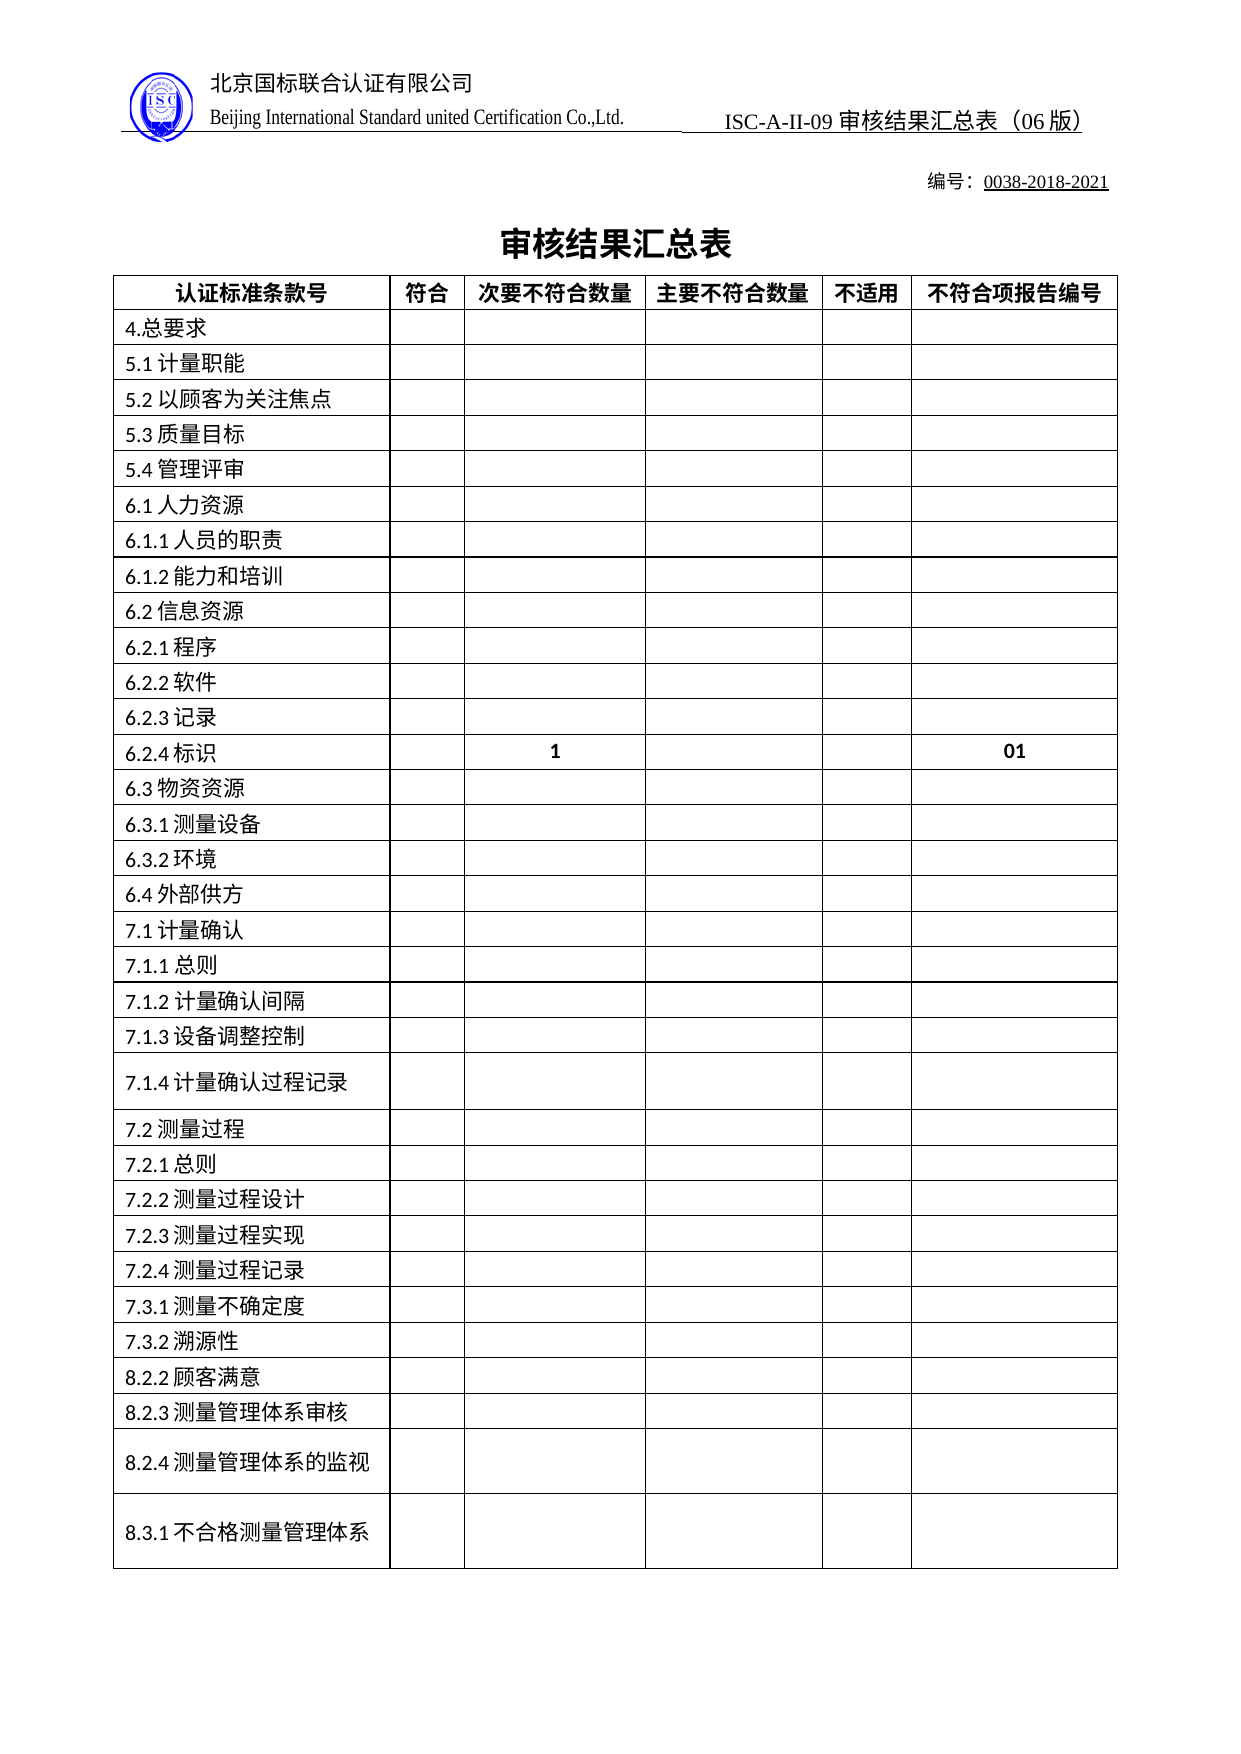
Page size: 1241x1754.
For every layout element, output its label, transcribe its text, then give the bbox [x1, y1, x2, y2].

table_cell [823, 310, 911, 344]
table_cell [646, 522, 822, 556]
table_cell [912, 876, 1117, 911]
table_cell [465, 593, 645, 627]
table_cell [912, 310, 1117, 344]
table_cell [391, 487, 464, 521]
table_cell [646, 912, 822, 946]
table_cell [912, 699, 1117, 733]
table_cell [823, 947, 911, 981]
table_cell [823, 876, 911, 911]
table_cell [465, 380, 645, 415]
table_cell 7.1.3设备调整控制 [114, 1018, 389, 1052]
table_cell 7.1.2 计量确认间隔 [114, 983, 389, 1017]
table_cell [823, 1252, 911, 1286]
table_cell [912, 1252, 1117, 1286]
table_cell [465, 1018, 645, 1052]
table_cell [912, 1287, 1117, 1322]
table_cell [465, 1494, 645, 1567]
table_cell [391, 1429, 464, 1493]
table_cell 01 [912, 735, 1117, 769]
table_cell [391, 380, 464, 415]
table_cell [391, 912, 464, 946]
table_cell [646, 1323, 822, 1357]
table_cell [646, 1181, 822, 1215]
table_cell [391, 735, 464, 769]
table_cell [646, 841, 822, 875]
table_cell 7.1计量确认 [114, 912, 389, 946]
table_cell [391, 1181, 464, 1215]
table_cell 7.2.1总则 [114, 1146, 389, 1180]
table_cell [646, 487, 822, 521]
table_header 次要不符合数量 [465, 276, 645, 308]
table_cell [646, 1252, 822, 1286]
table_cell [823, 1110, 911, 1144]
table_cell [912, 1053, 1117, 1109]
table_cell 5.2 以顾客为关注焦点 [114, 380, 389, 415]
table_cell [823, 699, 911, 733]
table_cell [646, 1494, 822, 1567]
table_cell [823, 628, 911, 663]
table_cell [391, 416, 464, 450]
table_cell [912, 1429, 1117, 1493]
table_cell 8.3.1不合格测量管理体系 [114, 1494, 389, 1567]
table_cell [912, 345, 1117, 379]
table_cell 7.1.4计量确认过程记录 [114, 1053, 389, 1109]
table_cell [646, 983, 822, 1017]
picture [129, 72, 192, 141]
table_cell [391, 770, 464, 804]
table_cell [912, 380, 1117, 415]
table_cell [646, 876, 822, 911]
table_cell [823, 1216, 911, 1251]
table_cell [912, 912, 1117, 946]
table_cell [646, 558, 822, 592]
table_cell 8.2.3测量管理体系审核 [114, 1394, 389, 1428]
table_cell [391, 1394, 464, 1428]
table_cell 4.总要求 [114, 310, 389, 344]
table_cell [646, 1394, 822, 1428]
table_cell [823, 983, 911, 1017]
table_cell 7.3.2溯源性 [114, 1323, 389, 1357]
table_cell [465, 451, 645, 486]
table_cell 6.2信息资源 [114, 593, 389, 627]
table_cell [391, 593, 464, 627]
table_cell [465, 522, 645, 556]
table_cell [646, 1110, 822, 1144]
table_cell [646, 947, 822, 981]
table_cell [465, 558, 645, 592]
table_cell [465, 487, 645, 521]
table_cell [823, 487, 911, 521]
table_cell [465, 1181, 645, 1215]
table_cell [912, 947, 1117, 981]
table_cell [391, 1494, 464, 1567]
table_cell [912, 522, 1117, 556]
table_cell 6.1.2能力和培训 [114, 558, 389, 592]
table_cell [391, 664, 464, 698]
table_cell [465, 1252, 645, 1286]
table_cell [465, 628, 645, 663]
table_cell [823, 1494, 911, 1567]
table_cell [465, 770, 645, 804]
table_cell [912, 1018, 1117, 1052]
table_cell [823, 1429, 911, 1493]
table_cell [912, 1494, 1117, 1567]
table_cell [646, 1146, 822, 1180]
table_cell [391, 947, 464, 981]
table_cell [823, 912, 911, 946]
table_cell [465, 310, 645, 344]
table_cell [912, 416, 1117, 450]
table_cell 7.2.2测量过程设计 [114, 1181, 389, 1215]
table_cell [465, 1110, 645, 1144]
table_cell [391, 1323, 464, 1357]
table_cell 6.4外部供方 [114, 876, 389, 911]
table_cell 6.2.4标识 [114, 735, 389, 769]
table_cell 5.3 质量目标 [114, 416, 389, 450]
table_cell [646, 1429, 822, 1493]
table_cell [912, 983, 1117, 1017]
table_cell [391, 805, 464, 840]
table_cell [465, 1287, 645, 1322]
table_cell 6.1.1人员的职责 [114, 522, 389, 556]
table_cell 8.2.4测量管理体系的监视 [114, 1429, 389, 1493]
table_cell [646, 1216, 822, 1251]
table_cell [912, 628, 1117, 663]
table_cell [912, 841, 1117, 875]
table_cell [912, 805, 1117, 840]
table_cell [823, 1358, 911, 1392]
table_cell [465, 416, 645, 450]
table_header 认证标准条款号 [114, 276, 389, 308]
table_cell [823, 770, 911, 804]
table_cell [465, 983, 645, 1017]
table_cell [646, 1018, 822, 1052]
table_cell [912, 451, 1117, 486]
table_cell [823, 380, 911, 415]
table_cell [646, 735, 822, 769]
table_cell [391, 983, 464, 1017]
table_cell [823, 1323, 911, 1357]
table_cell [391, 1216, 464, 1251]
table_cell [465, 1146, 645, 1180]
table_cell [391, 345, 464, 379]
table_cell [912, 593, 1117, 627]
table_cell [912, 664, 1117, 698]
table_cell [391, 310, 464, 344]
table_cell [646, 1287, 822, 1322]
table_cell [823, 345, 911, 379]
table_cell [823, 416, 911, 450]
table_cell [823, 841, 911, 875]
table_cell [646, 380, 822, 415]
table_cell [391, 1287, 464, 1322]
table_cell [391, 451, 464, 486]
table_cell [823, 1146, 911, 1180]
table_cell 5.4 管理评审 [114, 451, 389, 486]
table_cell 6.1人力资源 [114, 487, 389, 521]
table_cell [912, 1358, 1117, 1392]
text 编号：0038-2018-2021 [123, 164, 1108, 196]
table_cell [465, 947, 645, 981]
table_cell [465, 345, 645, 379]
table_cell [912, 558, 1117, 592]
table_cell [391, 876, 464, 911]
table_cell [646, 1358, 822, 1392]
table_cell [391, 1252, 464, 1286]
table_cell [465, 1394, 645, 1428]
table_cell [391, 1110, 464, 1144]
table_cell [465, 876, 645, 911]
table_cell [912, 1146, 1117, 1180]
table_cell [823, 1287, 911, 1322]
table_cell 8.2.2顾客满意 [114, 1358, 389, 1392]
table_cell [646, 805, 822, 840]
table_cell [823, 1181, 911, 1215]
table_cell [646, 699, 822, 733]
table_cell 6.2.2软件 [114, 664, 389, 698]
table_cell [823, 664, 911, 698]
table_cell [912, 1110, 1117, 1144]
table_cell [646, 416, 822, 450]
table_cell [823, 805, 911, 840]
table_cell [391, 1053, 464, 1109]
table_cell 6.3.2环境 [114, 841, 389, 875]
table_cell [912, 1394, 1117, 1428]
table_cell [465, 1358, 645, 1392]
table_cell [391, 841, 464, 875]
table_cell [391, 1358, 464, 1392]
table_cell [465, 699, 645, 733]
table_cell 6.3.1测量设备 [114, 805, 389, 840]
table_cell [391, 1018, 464, 1052]
table_header 不适用 [823, 276, 911, 308]
text 审核结果汇总表 [123, 210, 1108, 275]
table_cell 7.2.4测量过程记录 [114, 1252, 389, 1286]
table_cell [823, 593, 911, 627]
table_header 不符合项报告编号 [912, 276, 1117, 308]
table_cell [646, 664, 822, 698]
table_cell [912, 770, 1117, 804]
table_cell 6.2.1程序 [114, 628, 389, 663]
table_cell [912, 487, 1117, 521]
table_cell [646, 593, 822, 627]
table_cell 1 [465, 735, 645, 769]
table_cell [823, 735, 911, 769]
table_cell [465, 664, 645, 698]
table_cell [823, 451, 911, 486]
table_cell [646, 1053, 822, 1109]
table_cell [391, 522, 464, 556]
table_cell [912, 1181, 1117, 1215]
table_cell [391, 1146, 464, 1180]
table_cell 7.2.3测量过程实现 [114, 1216, 389, 1251]
table_cell 6.3 物资资源 [114, 770, 389, 804]
table_cell [823, 1053, 911, 1109]
table_cell [912, 1323, 1117, 1357]
table_cell [646, 628, 822, 663]
table_header 主要不符合数量 [646, 276, 822, 308]
table_cell [465, 841, 645, 875]
table_cell [465, 805, 645, 840]
table_cell 5.1 计量职能 [114, 345, 389, 379]
table_cell 6.2.3记录 [114, 699, 389, 733]
table_cell [823, 522, 911, 556]
table_cell [646, 310, 822, 344]
table_cell [646, 451, 822, 486]
table_cell [823, 1018, 911, 1052]
table_cell [823, 558, 911, 592]
table_cell [465, 1053, 645, 1109]
table_cell [391, 558, 464, 592]
table_cell 7.3.1测量不确定度 [114, 1287, 389, 1322]
table_cell [465, 912, 645, 946]
table_cell [465, 1429, 645, 1493]
table_cell 7.1.1 总则 [114, 947, 389, 981]
table_cell [465, 1216, 645, 1251]
table_cell [465, 1323, 645, 1357]
table_cell [823, 1394, 911, 1428]
table_cell 7.2 测量过程 [114, 1110, 389, 1144]
table_cell [391, 699, 464, 733]
table_cell [391, 628, 464, 663]
table_cell [646, 770, 822, 804]
table_cell [646, 345, 822, 379]
table_cell [912, 1216, 1117, 1251]
table_header 符合 [391, 276, 464, 308]
